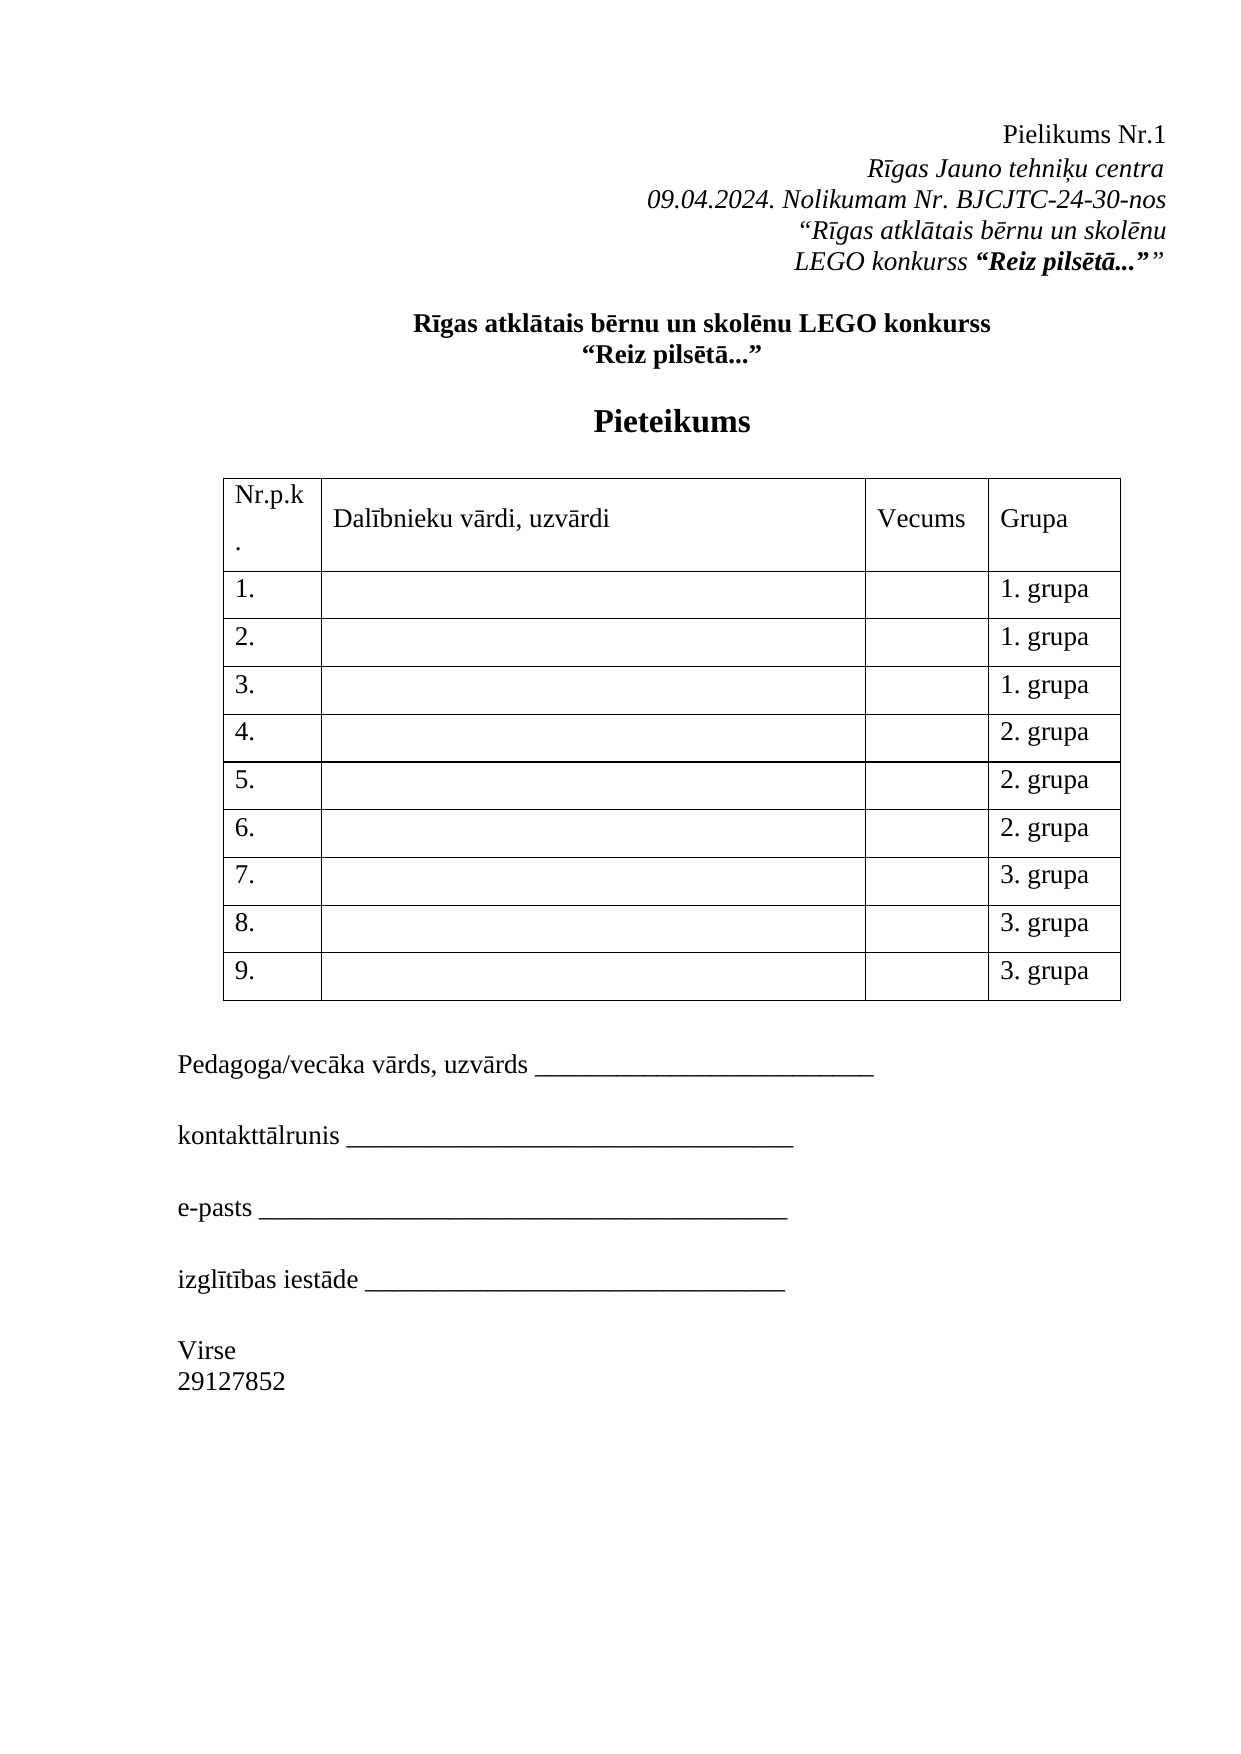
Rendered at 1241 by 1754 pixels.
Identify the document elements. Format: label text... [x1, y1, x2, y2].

text LEGO konkurss “Reiz pilsētā...”” [402, 245, 1167, 276]
table_cell [866, 953, 988, 1000]
table_header Dalībnieku vārdi, uzvārdi [322, 479, 865, 571]
table_header Vecums [866, 479, 988, 571]
table_header Nr.p.k. [224, 479, 321, 571]
table_cell [866, 810, 988, 857]
subtitle Rīgas Jauno tehniķu centra [177, 152, 1167, 183]
text kontakttālrunis _________________________________ [177, 1119, 1161, 1151]
table_cell 2. grupa [989, 763, 1120, 809]
text Pedagoga/vecāka vārds, uzvārds _________________________ [177, 1048, 1161, 1079]
table_cell 3. grupa [989, 858, 1120, 904]
table_cell [322, 810, 865, 857]
table_cell 1. grupa [989, 572, 1120, 618]
text Virse [177, 1334, 1161, 1366]
table_cell [322, 763, 865, 809]
table_cell [866, 763, 988, 809]
table_cell 2. grupa [989, 715, 1120, 761]
table_cell [322, 953, 865, 1000]
text Rīgas atklātais bērnu un skolēnu LEGO konkurss [354, 307, 1049, 338]
table_cell [866, 906, 988, 952]
table_cell [322, 715, 865, 761]
table_cell 7. [224, 858, 321, 904]
text 29127852 [177, 1366, 1161, 1397]
table_header Grupa [989, 479, 1120, 571]
table_cell [322, 858, 865, 904]
table_cell 5. [224, 763, 321, 809]
text “Rīgas atklātais bērnu un skolēnu [402, 214, 1167, 245]
table_cell 1. [224, 572, 321, 618]
subtitle 09.04.2024. Nolikumam Nr. BJCJTC-24-30-nos [177, 183, 1167, 214]
table_cell [866, 619, 988, 666]
text e-pasts _______________________________________ [177, 1191, 1161, 1222]
subtitle Pielikums Nr.1 [177, 118, 1167, 149]
table_cell 1. grupa [989, 667, 1120, 714]
table_cell 8. [224, 906, 321, 952]
table_cell 3. [224, 667, 321, 714]
table_cell [322, 667, 865, 714]
table_cell 9. [224, 953, 321, 1000]
table_cell 4. [224, 715, 321, 761]
table_cell [322, 572, 865, 618]
table_cell [866, 858, 988, 904]
table_cell 2. [224, 619, 321, 666]
text “Reiz pilsētā...” [177, 338, 1167, 370]
table_cell [866, 715, 988, 761]
table_cell [866, 572, 988, 618]
table_cell [322, 906, 865, 952]
table_cell [322, 619, 865, 666]
table_cell 3. grupa [989, 906, 1120, 952]
table_cell 6. [224, 810, 321, 857]
table_cell 3. grupa [989, 953, 1120, 1000]
text izglītības iestāde _______________________________ [177, 1263, 1161, 1294]
table_cell 2. grupa [989, 810, 1120, 857]
text Pieteikums [177, 401, 1167, 439]
table_cell 1. grupa [989, 619, 1120, 666]
table_cell [866, 667, 988, 714]
